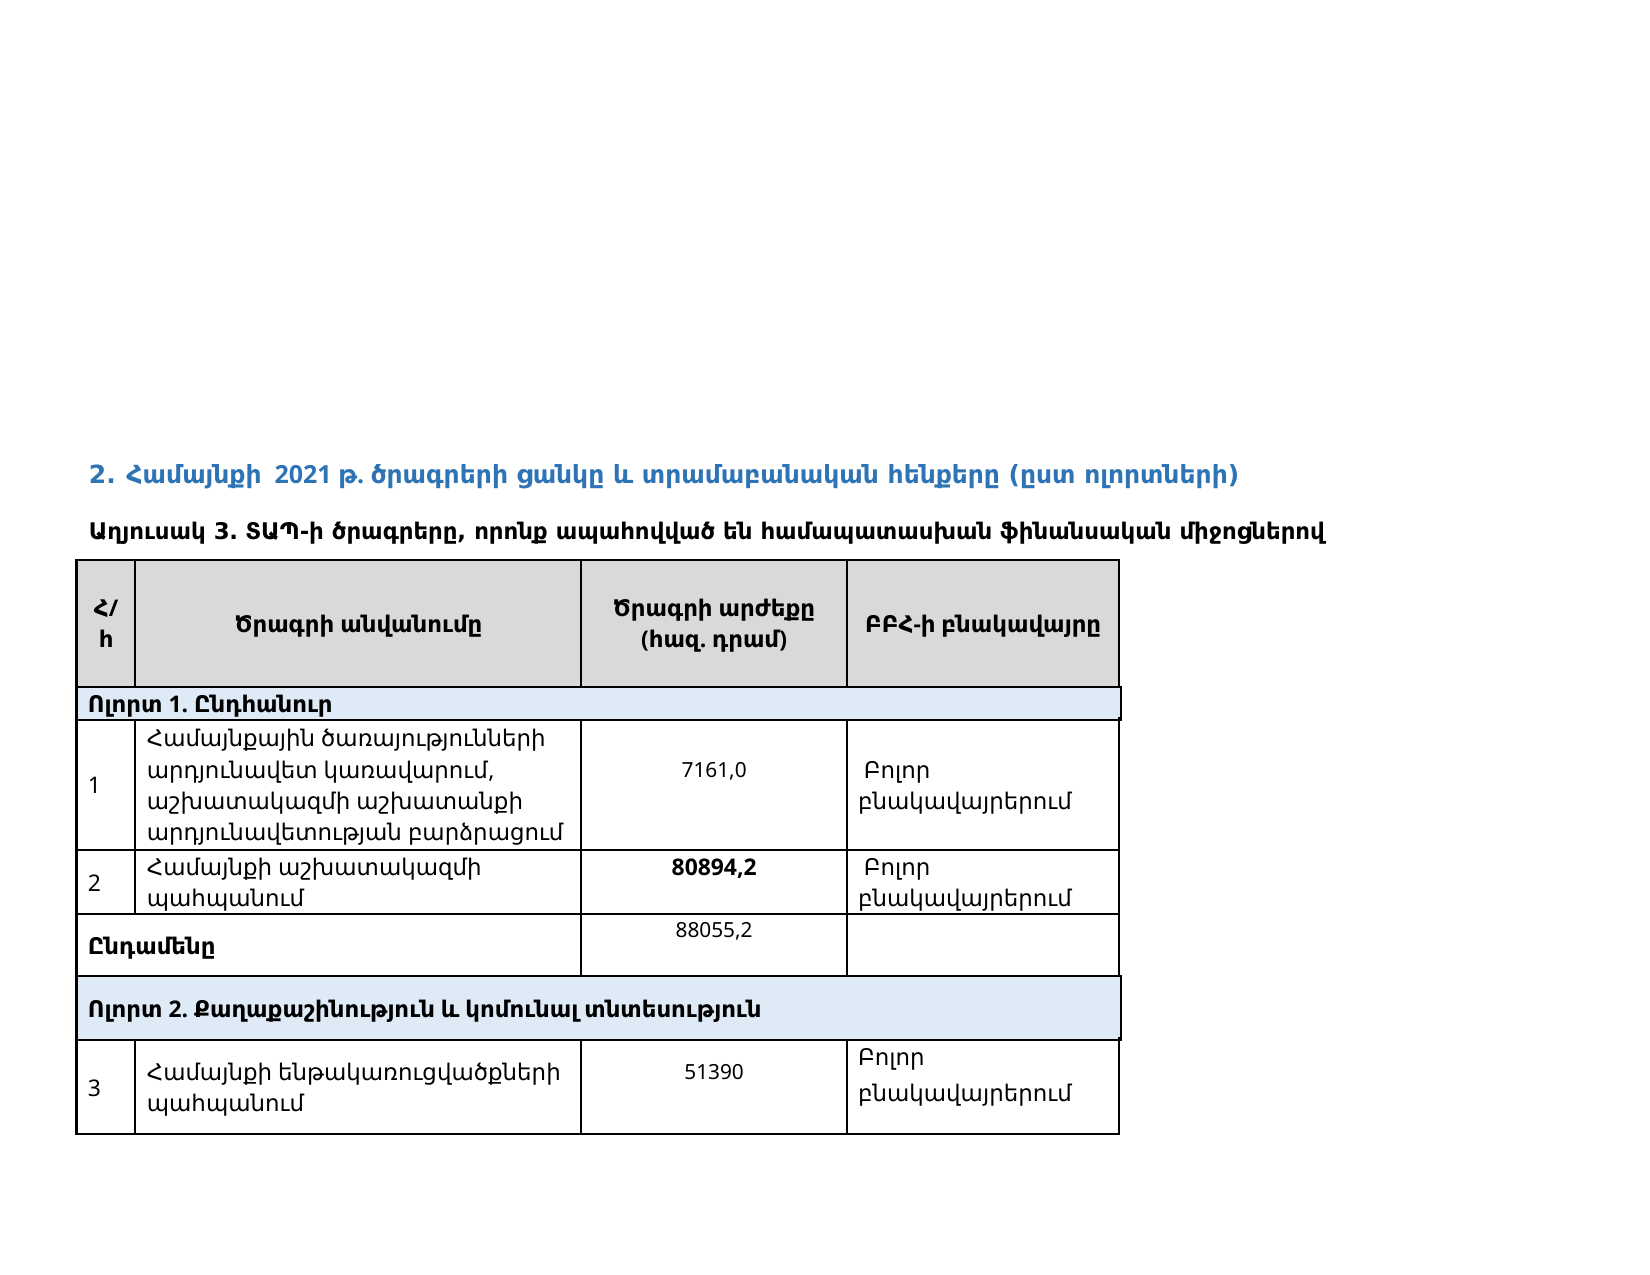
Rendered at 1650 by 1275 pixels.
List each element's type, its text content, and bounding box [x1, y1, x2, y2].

table_cell Համայնքային ծառայությունների արդյունավետ կառավարում, աշխատակազմի աշխատանքի արդյունավետության բարձրացում [136, 721, 580, 849]
table_cell Բոլոր բնակավայրերում [848, 721, 1118, 849]
subtitle Համայնքի 2021 թ. ծրագրերի ցանկը և տրամաբանական հենքերը (ըստ ոլորտների) [89, 457, 1579, 491]
text Աղյուսակ 3․ ՏԱՊ-ի ծրագրերը, որոնք ապահովված են համապատասխան ֆինանսական միջոցներով [89, 518, 1579, 544]
table_cell Համայնքի ենթակառուցվածքների պահպանում [136, 1041, 580, 1133]
table_cell Բոլոր բնակավայրերում [848, 851, 1118, 913]
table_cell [848, 1041, 1118, 1133]
table_header Հ/հ [78, 561, 134, 686]
table_header Ծրագրի արժեքը (հազ. դրամ) [582, 561, 846, 686]
table_cell Ոլորտ 2. Քաղաքաշինություն և կոմունալ տնտեսություն [78, 977, 1120, 1039]
table_cell Ընդամենը [78, 915, 580, 975]
table_cell Համայնքի աշխատակազմի պահպանում [136, 851, 580, 913]
table_cell 80894,2 [582, 851, 846, 913]
table_cell Ոլորտ 1. Ընդհանուր [78, 688, 1120, 719]
table_cell 7161,0 [582, 721, 846, 849]
table_cell 2 [78, 851, 134, 913]
table_cell 88055,2 [582, 915, 846, 975]
table_cell [848, 915, 1118, 975]
table_header Ծրագրի անվանումը [136, 561, 580, 686]
table_cell 51390 [582, 1041, 846, 1133]
table_cell 3 [78, 1041, 134, 1133]
table_header ԲԲՀ-ի բնակավայրը [848, 561, 1118, 686]
table_cell 1 [78, 721, 134, 849]
